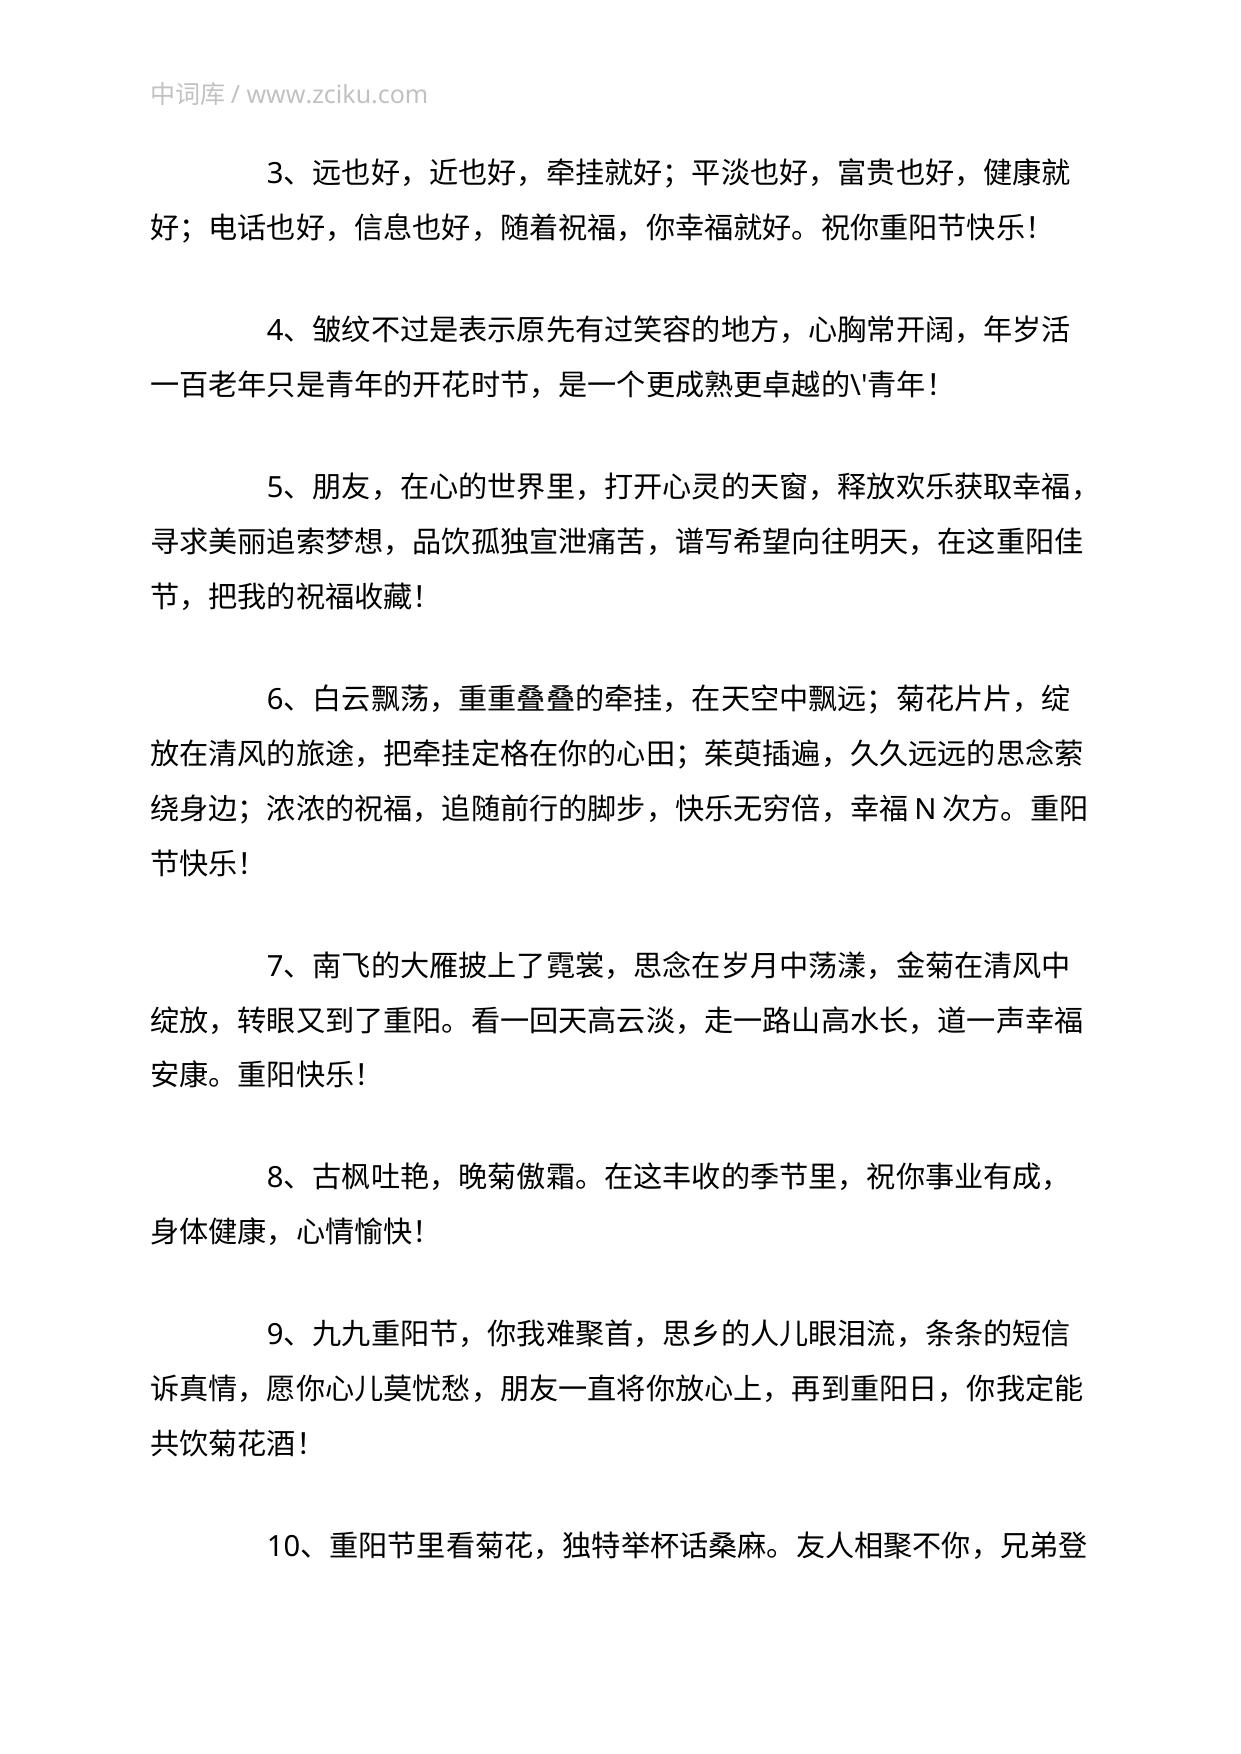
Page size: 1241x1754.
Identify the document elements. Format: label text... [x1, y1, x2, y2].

text 7、南飞的大雁披上了霓裳，思念在岁月中荡漾，金菊在清风中绽放，转眼又到了重阳。看一回天高云淡，走一路山高水长，道一声幸福安康。重阳快乐！ [150, 942, 1090, 1094]
text 3、远也好，近也好，牵挂就好；平淡也好，富贵也好，健康就好；电话也好，信息也好，随着祝福，你幸福就好。祝你重阳节快乐！ [150, 150, 1090, 247]
text 5、朋友，在心的世界里，打开心灵的天窗，释放欢乐获取幸福，寻求美丽追索梦想，品饮孤独宣泄痛苦，谱写希望向往明天，在这重阳佳节，把我的祝福收藏！ [150, 464, 1090, 616]
text 6、白云飘荡，重重叠叠的牵挂，在天空中飘远；菊花片片，绽放在清风的旅途，把牵挂定格在你的心田；茱萸插遍，久久远远的思念萦绕身边；浓浓的祝福，追随前行的脚步，快乐无穷倍，幸福N次方。重阳节快乐！ [150, 675, 1090, 883]
text 4、皱纹不过是表示原先有过笑容的地方，心胸常开阔，年岁活一百老年只是青年的开花时节，是一个更成熟更卓越的\'青年！ [150, 307, 1090, 404]
text 8、古枫吐艳，晚菊傲霜。在这丰收的季节里，祝你事业有成，身体健康，心情愉快！ [150, 1154, 1090, 1251]
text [150, 1522, 1090, 1564]
text 9、九九重阳节，你我难聚首，思乡的人儿眼泪流，条条的短信诉真情，愿你心儿莫忧愁，朋友一直将你放心上，再到重阳日，你我定能共饮菊花酒！ [150, 1311, 1090, 1463]
